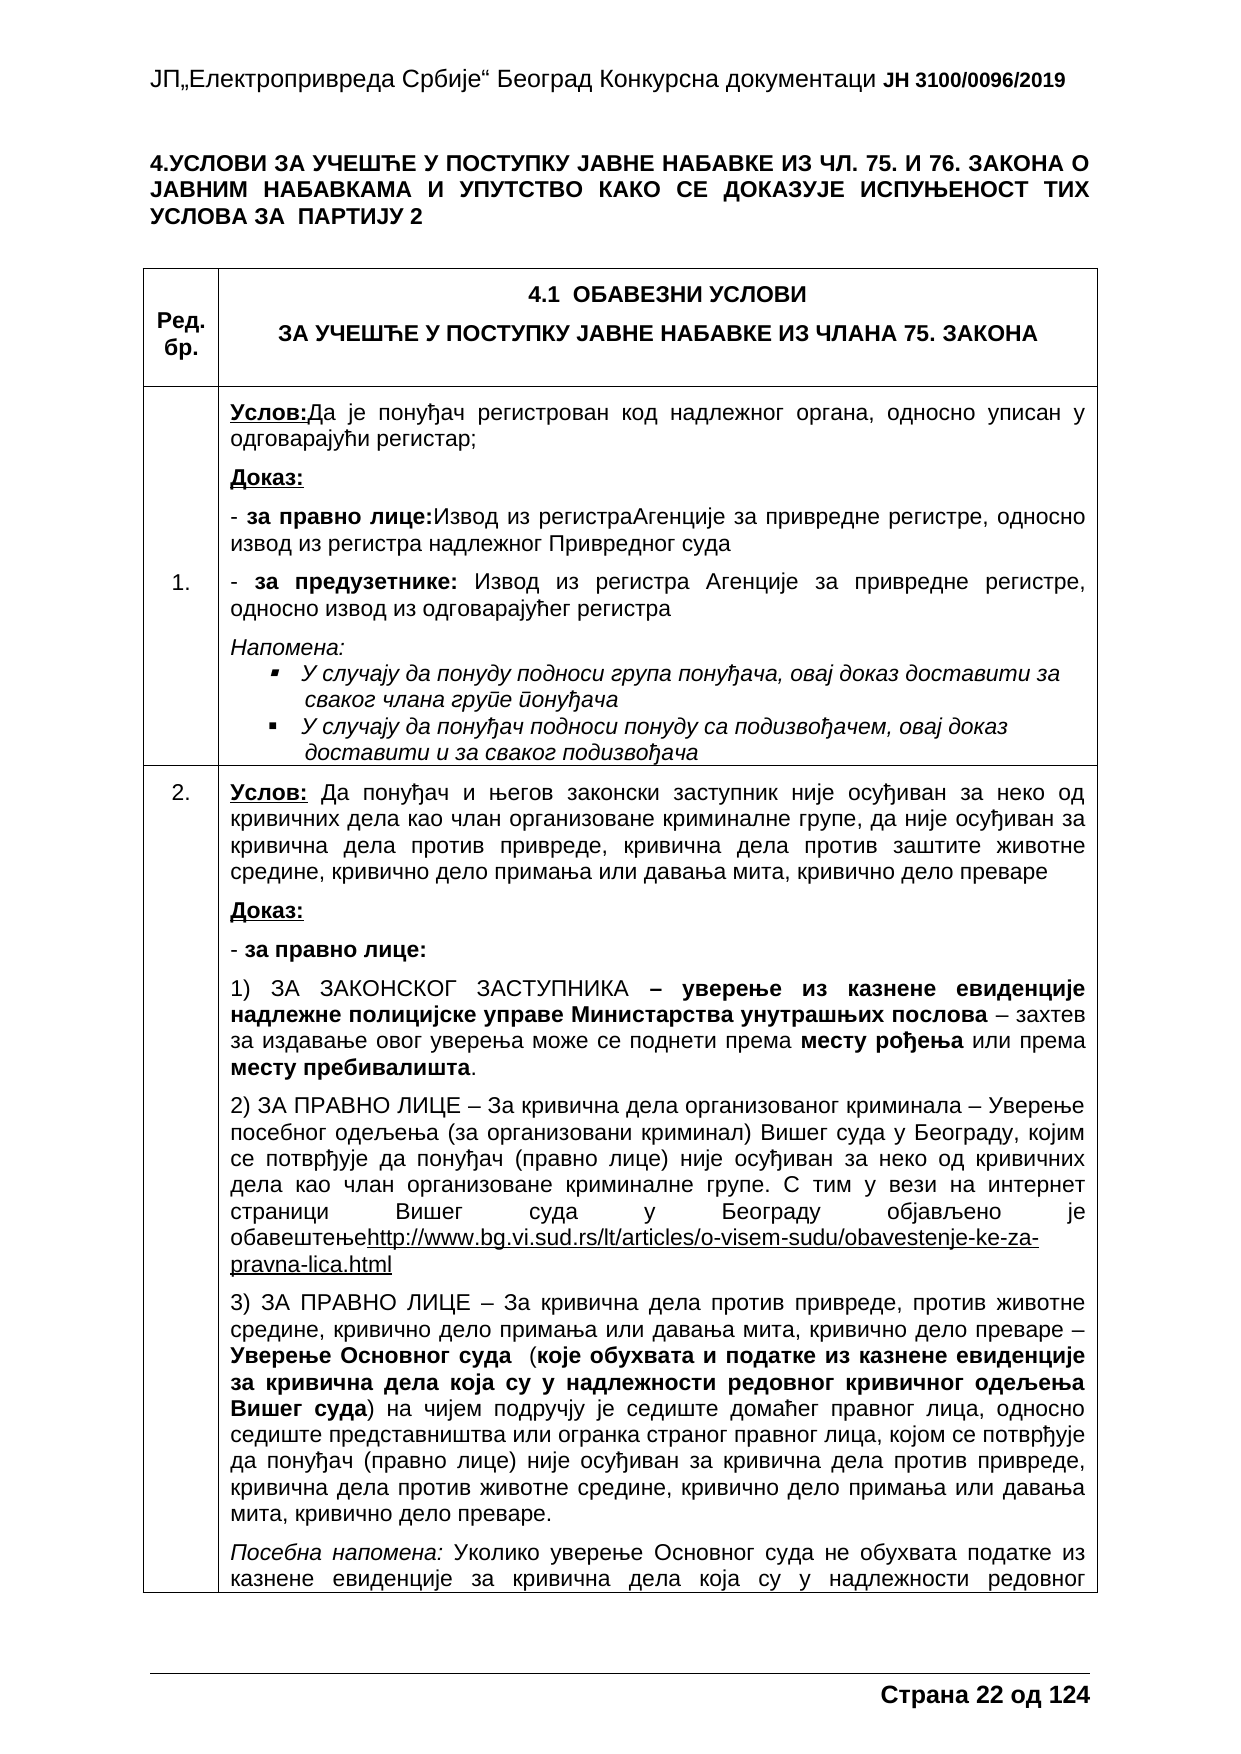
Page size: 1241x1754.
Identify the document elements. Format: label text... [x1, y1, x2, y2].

table_header 4.1 ОБАВЕЗНИ УСЛОВИ ЗА УЧЕШЋЕ У ПОСТУПКУ ЈАВНЕ НАБАВКЕ ИЗ ЧЛАНА 75. ЗАКОНА [219, 269, 1097, 386]
table_header Ред. бр. [144, 269, 218, 386]
table_cell Услов:Да је понуђач регистрован код надлежног органа, односно уписан у одговарајући регистар; Доказ: - за правно лице:Извод из регистраАгенције за привредне регистре, односно извод из регистра надлежног Привредног суда - за предузетнике: Извод из регистра Агенције за привредне регистре, односно извод из одговарајућег регистра Напомена: У случају да понуду подноси група понуђача, овај доказ доставити за сваког члана групе понуђача У случају да понуђач подноси понуду са подизвођачем, овај доказ доставити и за сваког подизвођача [219, 387, 1097, 765]
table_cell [219, 766, 1097, 1592]
table_cell 2. [144, 766, 218, 1592]
table_cell 1. [144, 387, 218, 765]
text 4.УСЛОВИ ЗА УЧЕШЋЕ У ПОСТУПКУ ЈАВНЕ НАБАВКЕ ИЗ ЧЛ. 75. И 76. ЗАКОНА О ЈАВНИМ НАБАВКАМА И УПУТСТВО КАКО СЕ ДОКАЗУЈЕ ИСПУЊЕНОСТ ТИХ УСЛОВА ЗА ПАРТИЈУ 2 [150, 150, 1090, 229]
